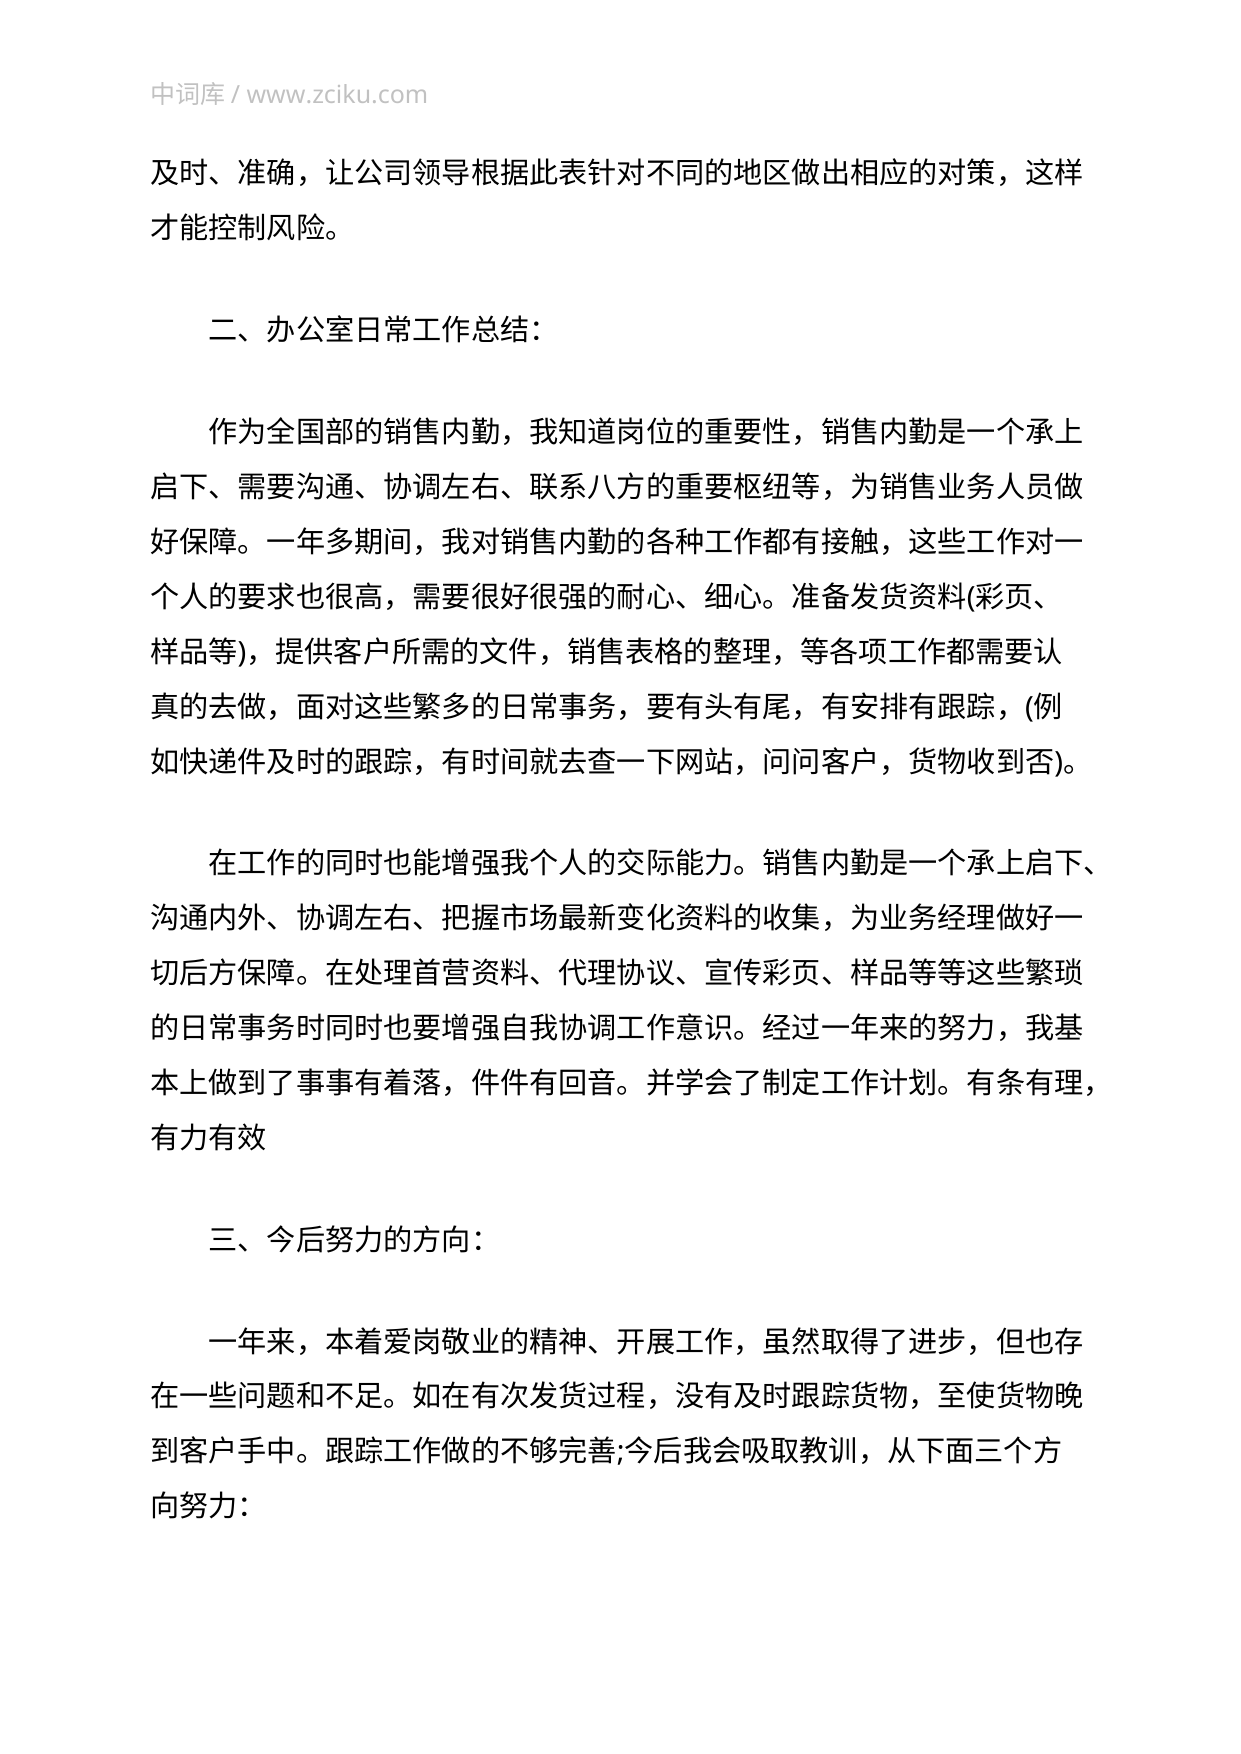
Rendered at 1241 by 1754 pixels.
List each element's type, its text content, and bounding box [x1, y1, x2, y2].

text 三、今后努力的方向： [150, 1216, 1090, 1259]
text 一年来，本着爱岗敬业的精神、开展工作，虽然取得了进步，但也存在一些问题和不足。如在有次发货过程，没有及时跟踪货物，至使货物晚到客户手中。跟踪工作做的不够完善;今后我会吸取教训，从下面三个方向努力： [150, 1318, 1090, 1525]
text 在工作的同时也能增强我个人的交际能力。销售内勤是一个承上启下、沟通内外、协调左右、把握市场最新变化资料的收集，为业务经理做好一切后方保障。在处理首营资料、代理协议、宣传彩页、样品等等这些繁琐的日常事务时同时也要增强自我协调工作意识。经过一年来的努力，我基本上做到了事事有着落，件件有回音。并学会了制定工作计划。有条有理，有力有效 [150, 840, 1090, 1157]
text 作为全国部的销售内勤，我知道岗位的重要性，销售内勤是一个承上启下、需要沟通、协调左右、联系八方的重要枢纽等，为销售业务人员做好保障。一年多期间，我对销售内勤的各种工作都有接触，这些工作对一个人的要求也很高，需要很好很强的耐心、细心。准备发货资料(彩页、样品等)，提供客户所需的文件，销售表格的整理，等各项工作都需要认真的去做，面对这些繁多的日常事务，要有头有尾，有安排有跟踪，(例如快递件及时的跟踪，有时间就去查一下网站，问问客户，货物收到否)。 [150, 408, 1090, 781]
text 二、办公室日常工作总结： [150, 307, 1090, 349]
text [150, 150, 1090, 247]
